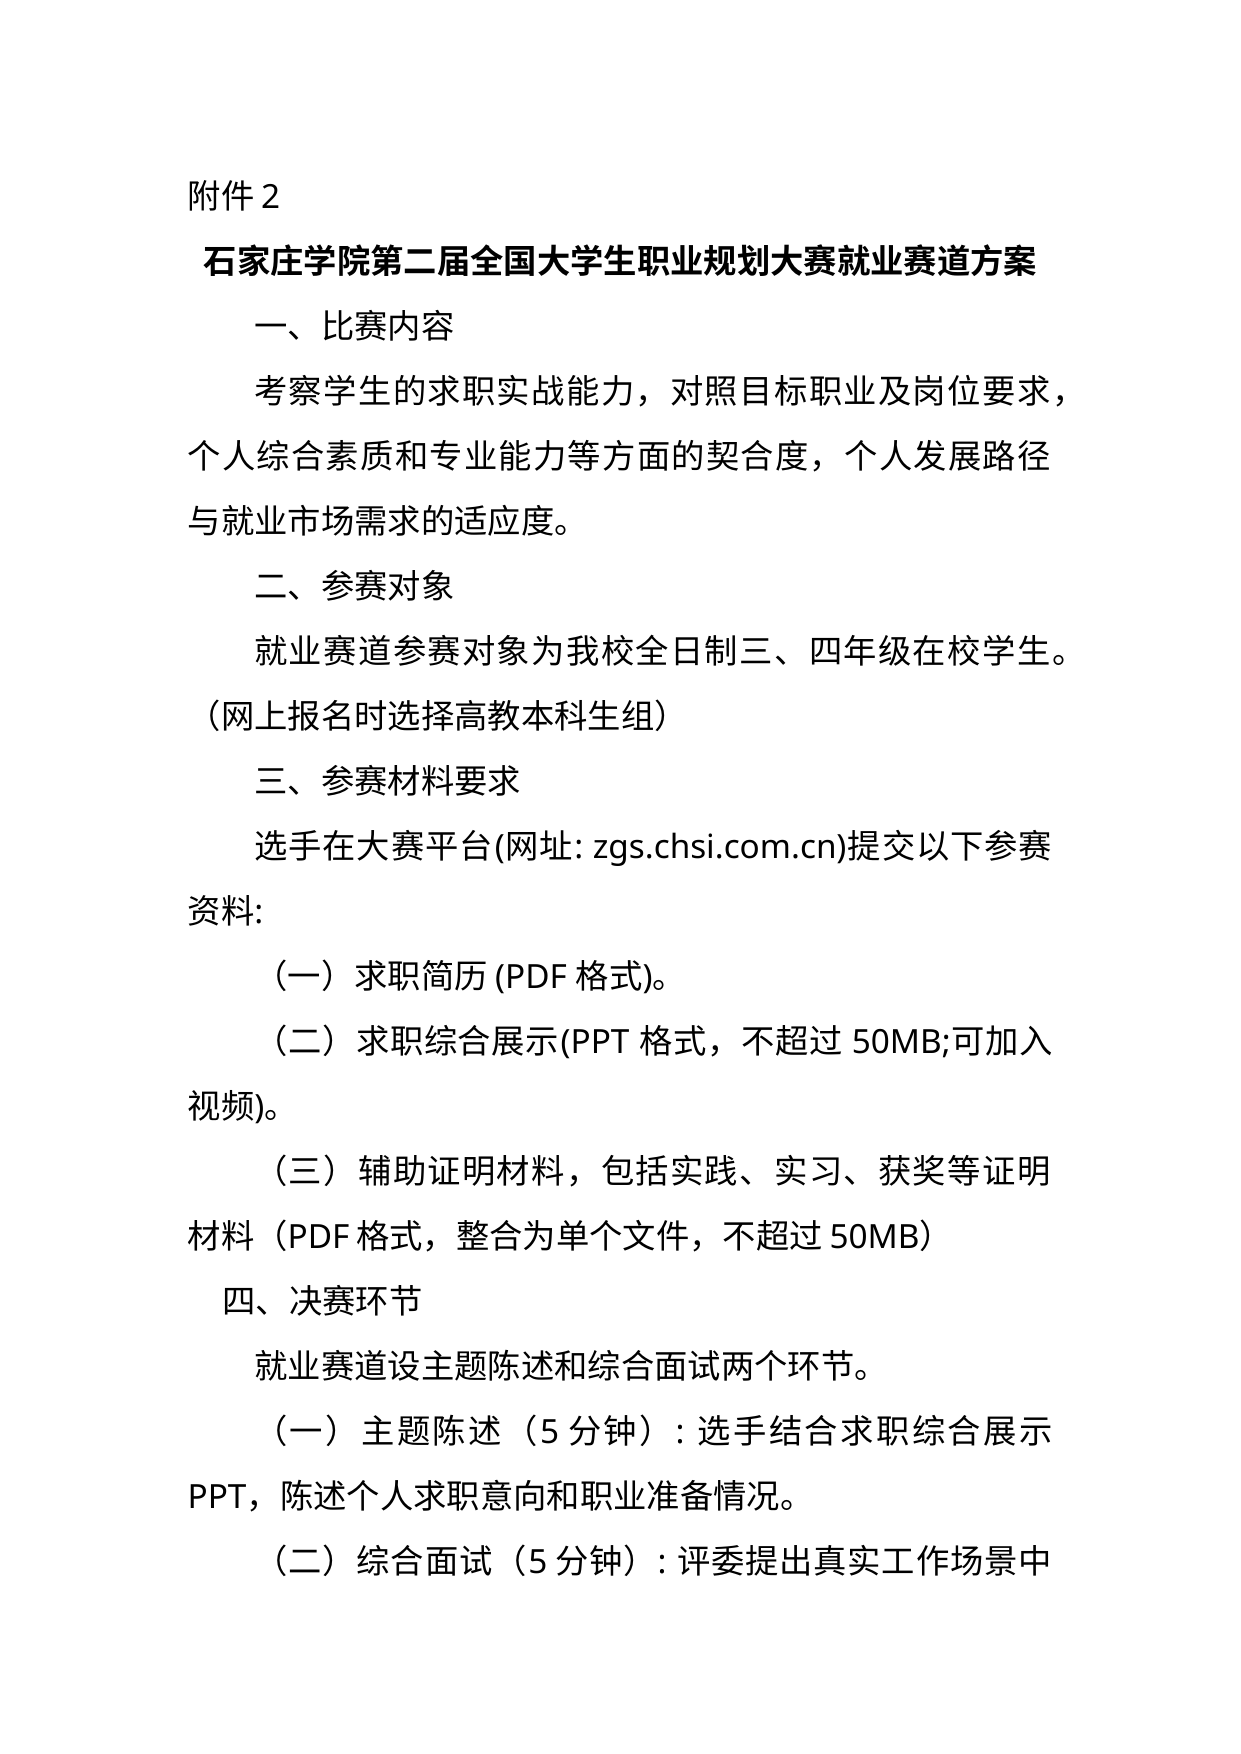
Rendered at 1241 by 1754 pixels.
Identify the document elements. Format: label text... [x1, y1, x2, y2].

text 三、参赛材料要求 [187, 747, 1053, 812]
text 附件2 [187, 162, 1053, 227]
text 二、参赛对象 [187, 552, 1053, 617]
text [187, 1527, 1053, 1592]
text 就业赛道设主题陈述和综合面试两个环节。 [187, 1332, 1053, 1397]
text 石家庄学院第二届全国大学生职业规划大赛就业赛道方案 [187, 227, 1053, 292]
text 考察学生的求职实战能力，对照目标职业及岗位要求，个人综合素质和专业能力等方面的契合度，个人发展路径与就业市场需求的适应度。 [187, 357, 1053, 552]
text （一）主题陈述（5分钟）: 选手结合求职综合展示PPT，陈述个人求职意向和职业准备情况。 [187, 1397, 1053, 1527]
text （二）求职综合展示(PPT 格式，不超过 50MB;可加入视频)。 [187, 1007, 1053, 1137]
text 就业赛道参赛对象为我校全日制三、四年级在校学生。（网上报名时选择高教本科生组） [187, 617, 1053, 747]
text （一）求职简历 (PDF 格式)。 [187, 942, 1053, 1007]
text 选手在大赛平台(网址: zgs.chsi.com.cn)提交以下参赛资料: [187, 812, 1053, 942]
text 一、比赛内容 [187, 292, 1053, 357]
text （三）辅助证明材料，包括实践、实习、获奖等证明材料（PDF格式，整合为单个文件，不超过50MB） [187, 1137, 1053, 1267]
text 四、决赛环节 [187, 1267, 1053, 1332]
